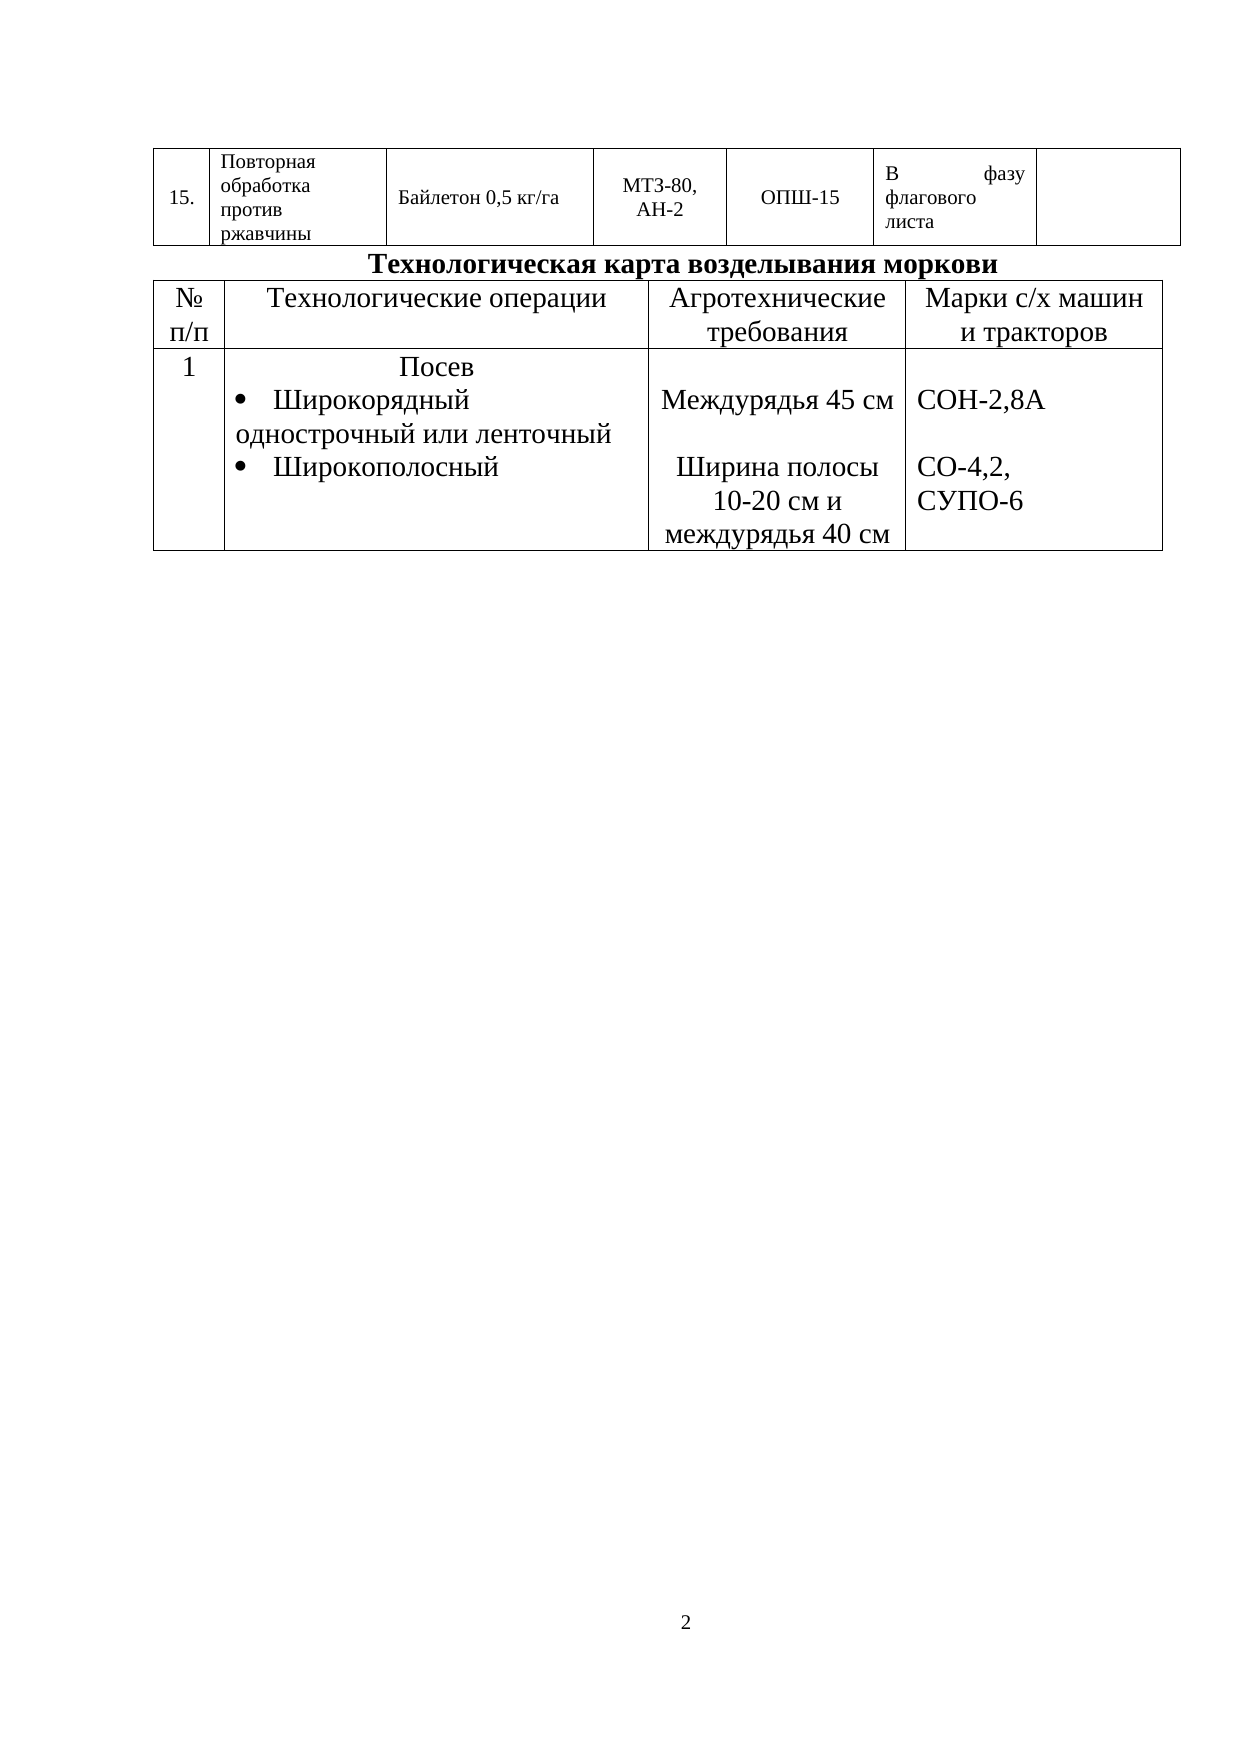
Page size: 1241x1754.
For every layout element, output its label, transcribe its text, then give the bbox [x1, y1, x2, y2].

table_header Марки с/х машин и тракторов [906, 281, 1162, 348]
table_cell В фазу флагового листа [874, 149, 1036, 245]
table_header Технологические операции [225, 281, 648, 348]
table_cell [1037, 149, 1180, 245]
table_cell Междурядья 45 см Ширина полосы 10-20 см и междурядья 40 см [649, 349, 905, 550]
table_cell 15. [154, 149, 209, 245]
table_cell 1 [154, 349, 224, 550]
text Технологическая карта возделывания моркови [177, 246, 1181, 279]
table_cell Байлетон 0,5 кг/га [387, 149, 593, 245]
table_cell СОН-2,8А СО-4,2, СУПО-6 [906, 349, 1162, 550]
table_cell Посев Широкорядный однострочный или ленточный Широкополосный [225, 349, 648, 550]
table_header № п/п [154, 281, 224, 348]
table_cell Повторная обработка против ржавчины [210, 149, 386, 245]
table_cell ОПШ-15 [727, 149, 873, 245]
table_cell МТЗ-80, АН-2 [594, 149, 726, 245]
table_header Агротехнические требования [649, 281, 905, 348]
